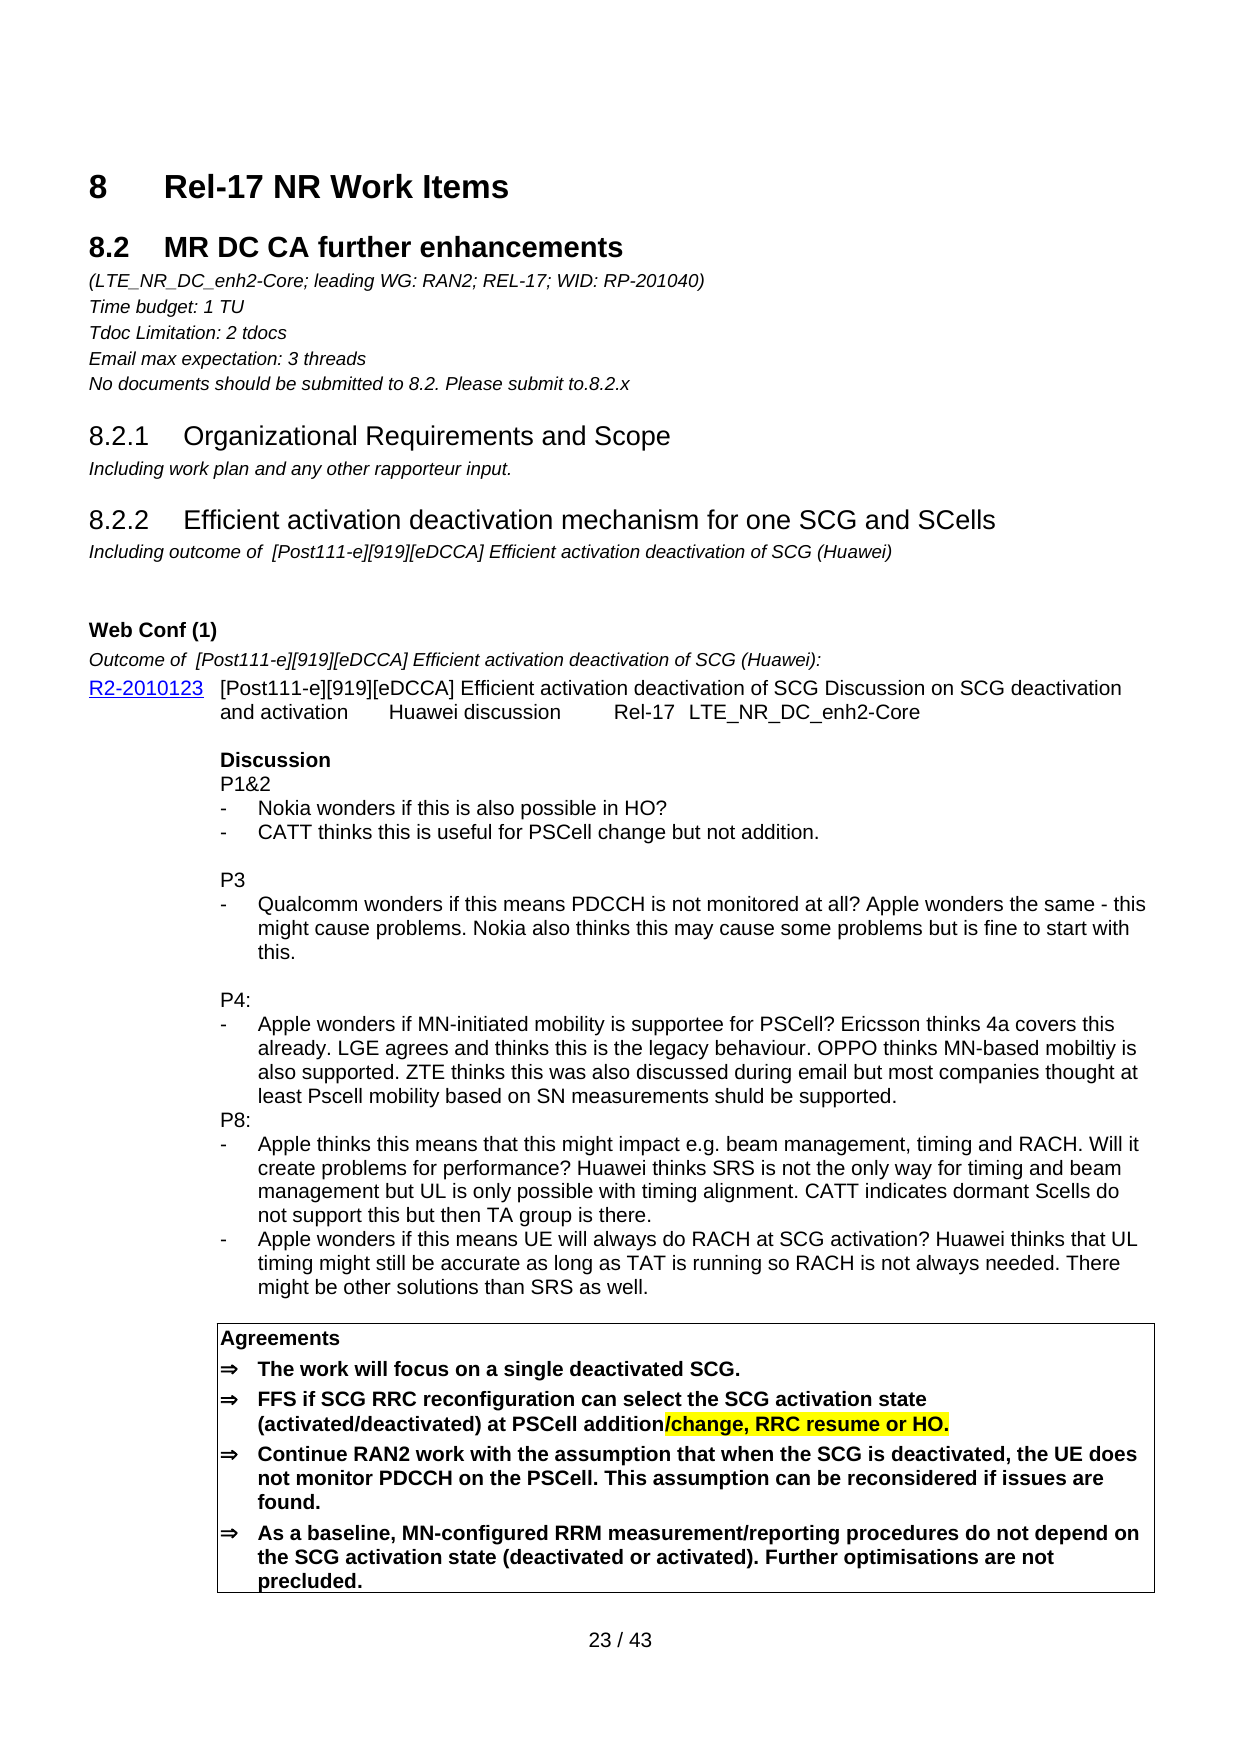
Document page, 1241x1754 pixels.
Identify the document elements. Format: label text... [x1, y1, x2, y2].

text - CATT thinks this is useful for PSCell change but not addition. [220, 820, 1152, 844]
text P8: [220, 1107, 1152, 1131]
text Including outcome of [Post111-e][919][eDCCA] Efficient activation deactivation of SCG (Huawei) [89, 541, 1152, 563]
text No documents should be submitted to 8.2. Please submit to.8.2.x [89, 373, 1152, 395]
subtitle 8.2.1 Organizational Requirements and Scope [89, 420, 1152, 451]
text The work will focus on a single deactivated SCG. [218, 1353, 1154, 1381]
subtitle 8 Rel-17 NR Work Items [89, 167, 1152, 206]
text Tdoc Limitation: 2 tdocs [89, 322, 1152, 343]
text - Apple wonders if this means UE will always do RACH at SCG activation? Huawei thinks that UL timing might still be accurate as long as TAT is running so RACH is not always needed. There might be other solutions than SRS as well. [220, 1227, 1152, 1299]
text Outcome of [Post111-e][919][eDCCA] Efficient activation deactivation of SCG (Huawei): [89, 648, 1152, 670]
text Time budget: 1 TU [89, 296, 1152, 318]
text (LTE_NR_DC_enh2-Core; leading WG: RAN2; REL-17; WID: RP-201040) [89, 270, 1152, 292]
text - Apple thinks this means that this might impact e.g. beam management, timing and RACH. Will it create problems for performance? Huawei thinks SRS is not the only way for timing and beam management but UL is only possible with timing alignment. CATT indicates dormant Scells do not support this but then TA group is there. [220, 1131, 1152, 1227]
text P1&2 [220, 772, 1152, 796]
text P4: [220, 988, 1152, 1012]
text - Qualcomm wonders if this means PDCCH is not monitored at all? Apple wonders the same - this might cause problems. Nokia also thinks this may cause some problems but is fine to start with this. [220, 892, 1152, 964]
subtitle 8.2 MR DC CA further enhancements [89, 231, 1152, 264]
text As a baseline, MN-configured RRM measurement/reporting procedures do not depend on the SCG activation state (deactivated or activated). Further optimisations are not precluded. [218, 1517, 1154, 1592]
subtitle 8.2.2 Efficient activation deactivation mechanism for one SCG and SCells [89, 504, 1152, 535]
text P3 [220, 868, 1152, 892]
text - Nokia wonders if this is also possible in HO? [220, 796, 1152, 820]
text Agreements [218, 1324, 1154, 1350]
text Continue RAN2 work with the assumption that when the SCG is deactivated, the UE does not monitor PDCCH on the PSCell. This assumption can be reconsidered if issues are found. [218, 1439, 1154, 1514]
text Web Conf (1) [89, 618, 1152, 642]
title R2-2010123 [Post111-e][919][eDCCA] Efficient activation deactivation of SCG Discussion on SCG deactivation and activation Huawei discussion Rel-17 LTE_NR_DC_enh2-Core [89, 676, 1152, 724]
text Email max expectation: 3 threads [89, 347, 1152, 369]
text FFS if SCG RRC reconfiguration can select the SCG activation state (activated/deactivated) at PSCell addition/change, RRC resume or HO. [218, 1384, 1154, 1436]
text Discussion [220, 748, 1152, 772]
text Including work plan and any other rapporteur input. [89, 457, 1152, 479]
text - Apple wonders if MN-initiated mobility is supportee for PSCell? Ericsson thinks 4a covers this already. LGE agrees and thinks this is the legacy behaviour. OPPO thinks MN-based mobiltiy is also supported. ZTE thinks this was also discussed during email but most companies thought at least Pscell mobility based on SN measurements shuld be supported. [220, 1012, 1152, 1107]
